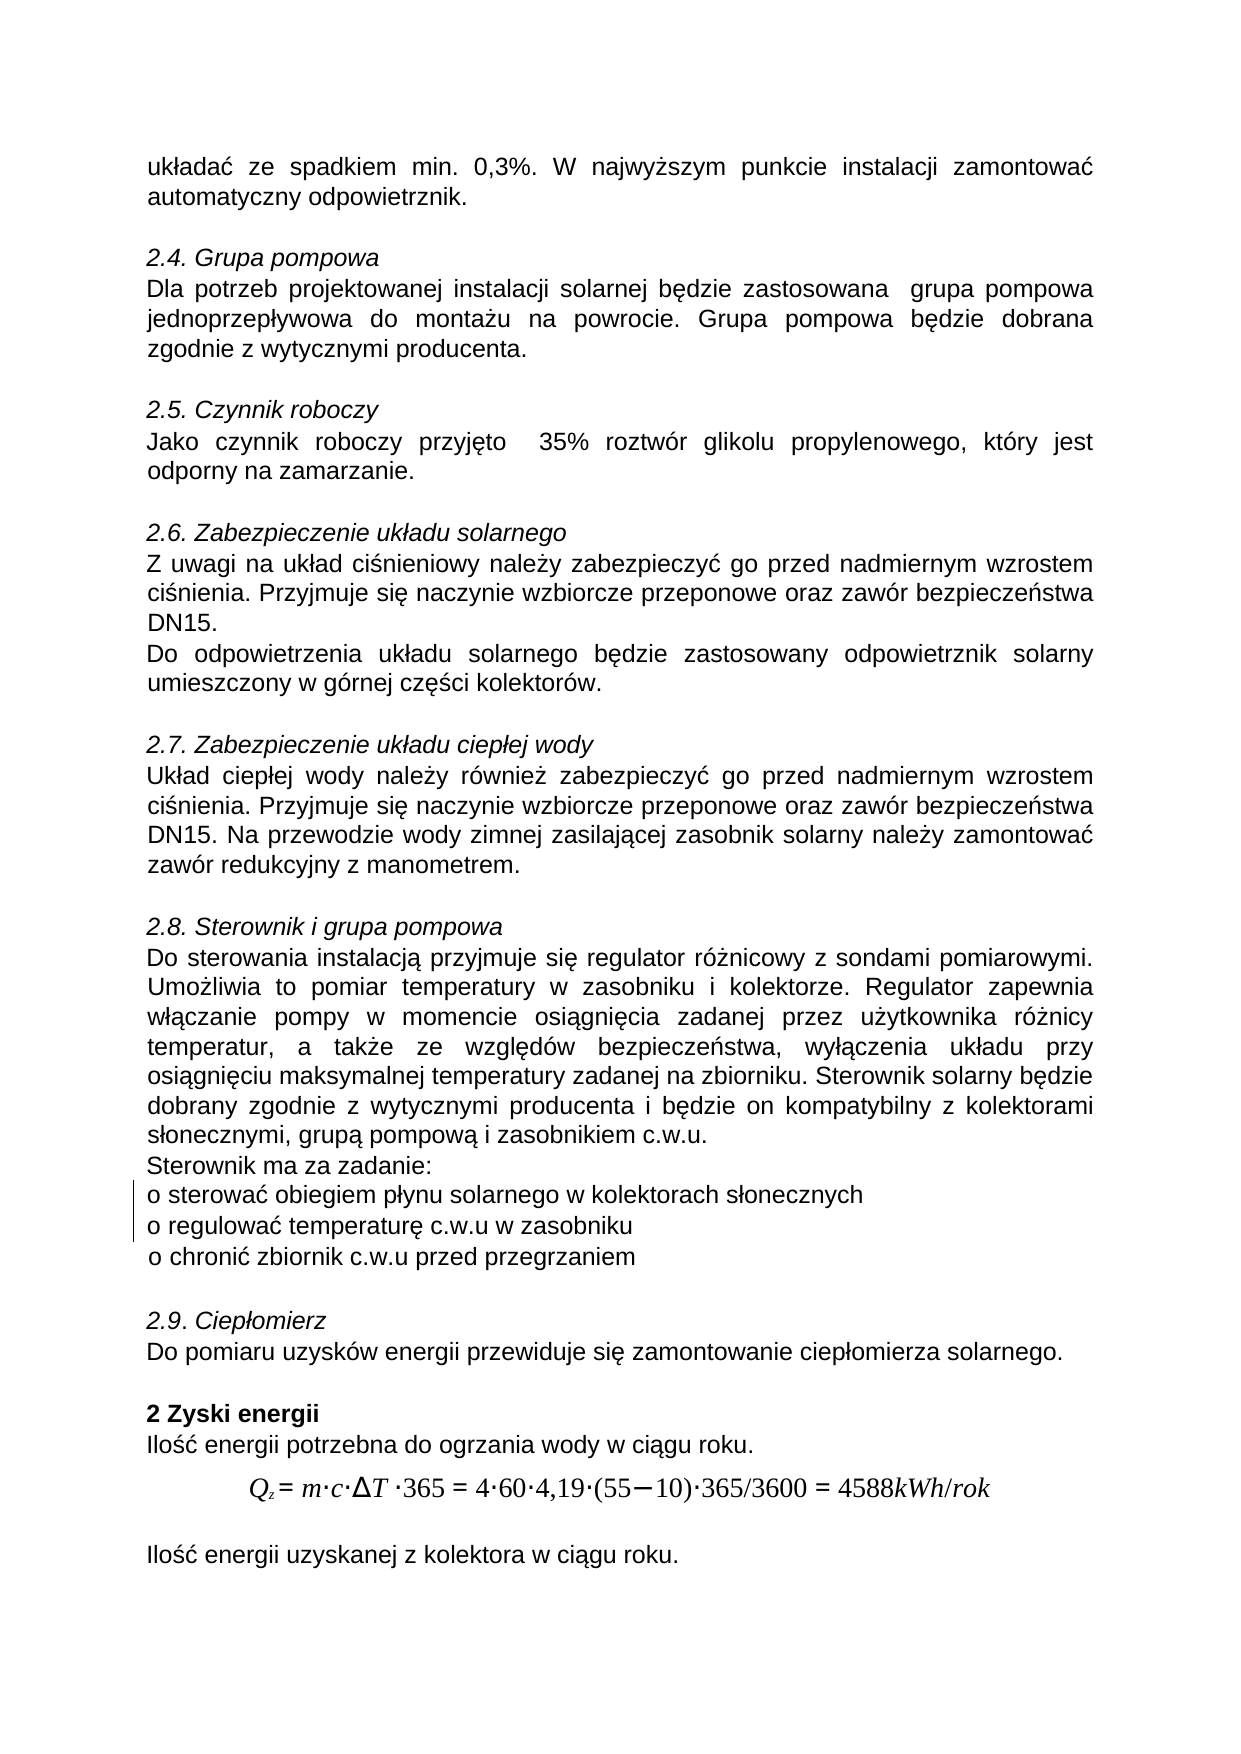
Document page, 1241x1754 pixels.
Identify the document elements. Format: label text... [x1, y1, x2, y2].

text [146, 152, 1095, 210]
text Jako czynnik roboczy przyjęto 35% roztwór glikolu propylenowego, który jest odporny na zamarzanie. [146, 426, 1095, 485]
text Do pomiaru uzysków energii przewiduje się zamontowanie ciepłomierza solarnego. [146, 1337, 1095, 1366]
text Ilość energii potrzebna do ogrzania wody w ciągu roku. [146, 1430, 1095, 1458]
text Do sterowania instalacją przyjmuje się regulator różnicowy z sondami pomiarowymi. Umożliwia to pomiar temperatury w zasobniku i kolektorze. Regulator zapewnia włączanie pompy w momencie osiągnięcia zadanej przez użytkownika różnicy temperatur, a także ze względów bezpieczeństwa, wyłączenia układu przy osiągnięciu maksymalnej temperatury zadanej na zbiorniku. Sterownik solarny będzie dobrany zgodnie z wytycznymi producenta i będzie on kompatybilny z kolektorami słonecznymi, grupą pompową i zasobnikiem c.w.u. [146, 943, 1095, 1149]
text 2.5. Czynnik roboczy [146, 395, 1191, 424]
text Do odpowietrzenia układu solarnego będzie zastosowany odpowietrznik solarny umieszczony w górnej części kolektorów. [146, 639, 1095, 697]
text 2.9. Ciepłomierz [146, 1306, 1191, 1334]
subtitle 2.8. Sterownik i grupa pompowa [146, 912, 1093, 940]
text Sterownik ma za zadanie: [146, 1151, 794, 1180]
text Z uwagi na układ ciśnieniowy należy zabezpieczyć go przed nadmiernym wzrostem ciśnienia. Przyjmuje się naczynie wzbiorcze przeponowe oraz zawór bezpieczeństwa DN15. [146, 549, 1095, 637]
text Układ ciepłej wody należy również zabezpieczyć go przed nadmiernym wzrostem ciśnienia. Przyjmuje się naczynie wzbiorcze przeponowe oraz zawór bezpieczeństwa DN15. Na przewodzie wody zimnej zasilającej zasobnik solarny należy zamontować zawór redukcyjny z manometrem. [146, 761, 1095, 879]
text 2 Zyski energii [146, 1399, 1191, 1427]
subtitle Qz = m⋅c⋅∆T ⋅365 = 4⋅60⋅4,19⋅(55−10)⋅365/3600 = 4588kWh/rok [157, 1467, 1081, 1506]
subtitle 2.6. Zabezpieczenie układu solarnego [146, 518, 1093, 547]
subtitle 2.7. Zabezpieczenie układu ciepłej wody [146, 730, 1093, 759]
text o sterować obiegiem płynu solarnego w kolektorach słonecznych [146, 1180, 960, 1211]
subtitle 2.4. Grupa pompowa [146, 243, 1093, 272]
text Dla potrzeb projektowanej instalacji solarnej będzie zastosowana grupa pompowa jednoprzepływowa do montażu na powrocie. Grupa pompowa będzie dobrana zgodnie z wytycznymi producenta. [146, 274, 1095, 362]
text o chronić zbiornik c.w.u przed przegrzaniem [147, 1242, 960, 1273]
text o regulować temperaturę c.w.u w zasobniku [146, 1211, 960, 1242]
text Ilość energii uzyskanej z kolektora w ciągu roku. [146, 1540, 1095, 1569]
